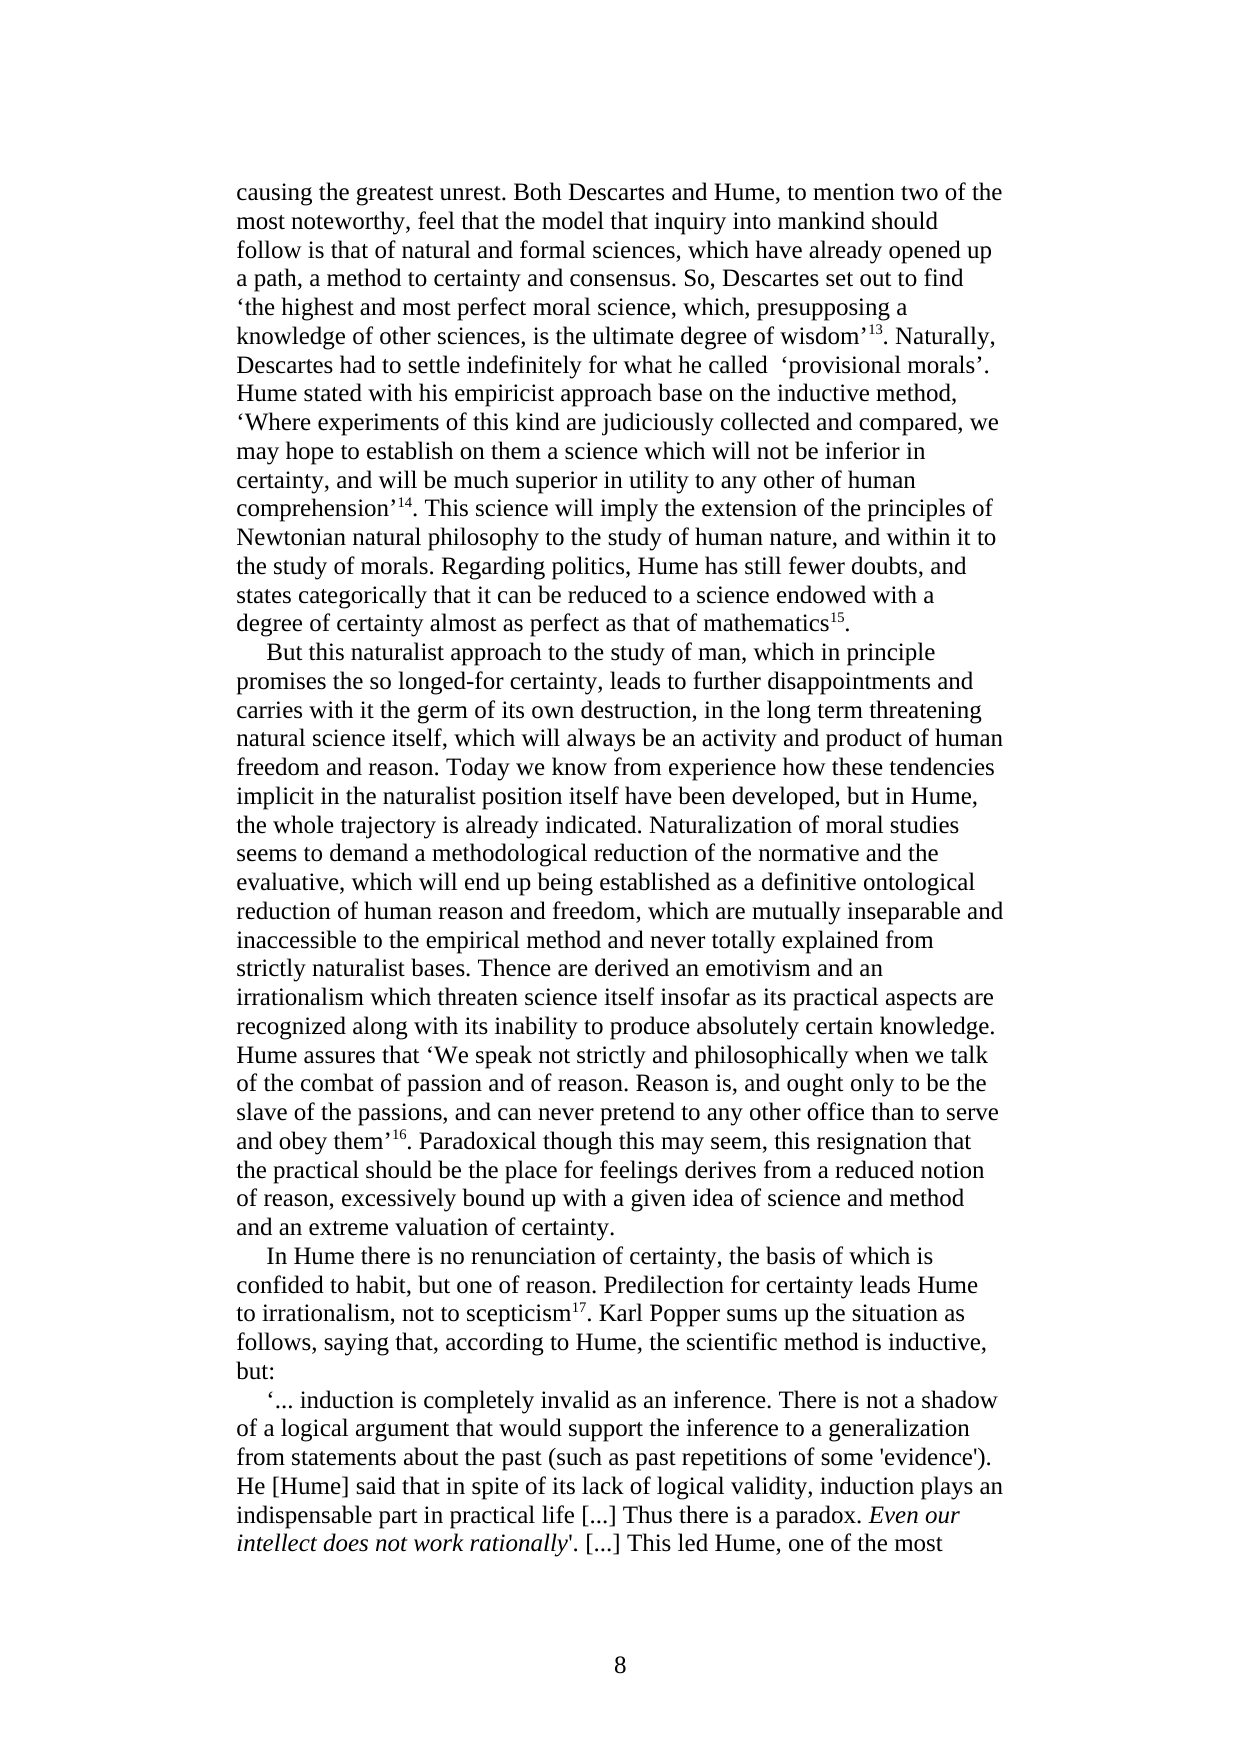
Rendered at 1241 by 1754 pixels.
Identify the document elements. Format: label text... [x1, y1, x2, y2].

text But this naturalist approach to the study of man, which in principle promises the so longed-for certainty, leads to further disappointments and carries with it the germ of its own destruction, in the long term threatening natural science itself, which will always be an activity and product of human freedom and reason. Today we know from experience how these tendencies implicit in the naturalist position itself have been developed, but in Hume, the whole trajectory is already indicated. Naturalization of moral studies seems to demand a methodological reduction of the normative and the evaluative, which will end up being established as a definitive ontological reduction of human reason and freedom, which are mutually inseparable and inaccessible to the empirical method and never totally explained from strictly naturalist bases. Thence are derived an emotivism and an irrationalism which threaten science itself insofar as its practical aspects are recognized along with its inability to produce absolutely certain knowledge. Hume assures that ‘We speak not strictly and philosophically when we talk of the combat of passion and of reason. Reason is, and ought only to be the slave of the passions, and can never pretend to any other office than to serve and obey them’. Paradoxical though this may seem, this resignation that the practical should be the place for feelings derives from a reduced notion of reason, excessively bound up with a given idea of science and method and an extreme valuation of certainty. [236, 637, 1004, 1241]
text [236, 1385, 1004, 1557]
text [236, 177, 1004, 637]
text In Hume there is no renunciation of certainty, the basis of which is confided to habit, but one of reason. Predilection for certainty leads Hume to irrationalism, not to scepticism. Karl Popper sums up the situation as follows, saying that, according to Hume, the scientific method is inductive, but: [236, 1241, 1004, 1385]
